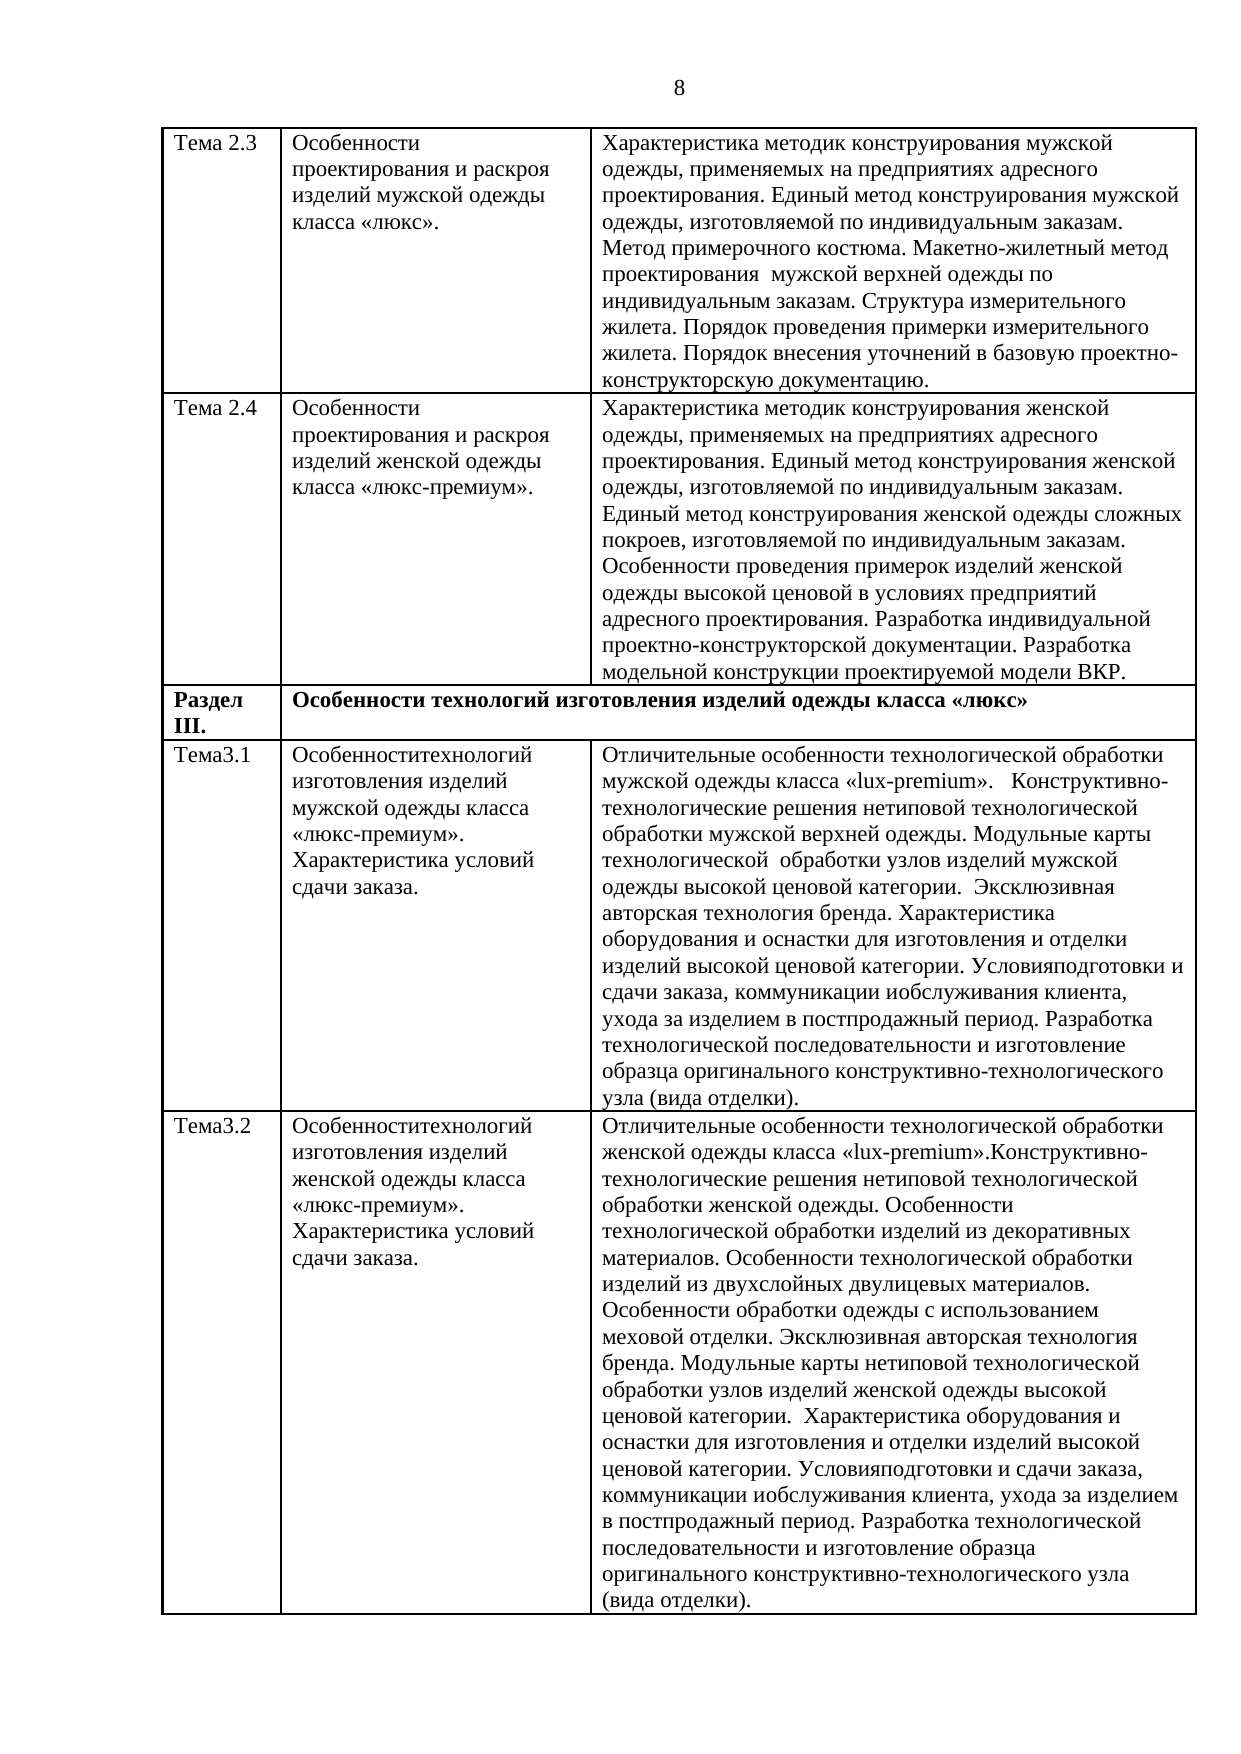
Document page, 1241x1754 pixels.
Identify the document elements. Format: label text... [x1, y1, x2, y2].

table_cell Особенности технологий изготовления изделий одежды класса «люкс» [282, 686, 1195, 739]
table_cell Тема 2.4 [164, 394, 280, 684]
table_cell Отличительные особенности технологической обработки женской одежды класса «lux-premium».Конструктивно-технологические решения нетиповой технологической обработки женской одежды. Особенности технологической обработки изделий из декоративных материалов. Особенности технологической обработки изделий из двухслойных двулицевых материалов. Особенности обработки одежды с использованием меховой отделки. Эксклюзивная авторская технология бренда. Модульные карты нетиповой технологической обработки узлов изделий женской одежды высокой ценовой категории. Характеристика оборудования и оснастки для изготовления и отделки изделий высокой ценовой категории. Условияподготовки и сдачи заказа, коммуникации иобслуживания клиента, ухода за изделием в постпродажный период. Разработка технологической последовательности и изготовление образца оригинального конструктивно-технологического узла (вида отделки). [592, 1112, 1195, 1613]
table_cell Особенности проектирования и раскроя изделий женской одежды класса «люкс-премиум». [282, 394, 590, 684]
table_cell Характеристика методик конструирования женской одежды, применяемых на предприятиях адресного проектирования. Единый метод конструирования женской одежды, изготовляемой по индивидуальным заказам. Единый метод конструирования женской одежды сложных покроев, изготовляемой по индивидуальным заказам. Особенности проведения примерок изделий женской одежды высокой ценовой в условиях предприятий адресного проектирования. Разработка индивидуальной проектно-конструкторской документации. Разработка модельной конструкции проектируемой модели ВКР. [592, 394, 1195, 684]
table_cell Особенноститехнологий изготовления изделий женской одежды класса «люкс-премиум». Характеристика условий сдачи заказа. [282, 1112, 590, 1613]
table_cell Особенноститехнологий изготовления изделий мужской одежды класса «люкс-премиум». Характеристика условий сдачи заказа. [282, 741, 590, 1110]
table_cell Отличительные особенности технологической обработки мужской одежды класса «lux-premium». Конструктивно-технологические решения нетиповой технологической обработки мужской верхней одежды. Модульные карты технологической обработки узлов изделий мужской одежды высокой ценовой категории. Эксклюзивная авторская технология бренда. Характеристика оборудования и оснастки для изготовления и отделки изделий высокой ценовой категории. Условияподготовки и сдачи заказа, коммуникации иобслуживания клиента, ухода за изделием в постпродажный период. Разработка технологической последовательности и изготовление образца оригинального конструктивно-технологического узла (вида отделки). [592, 741, 1195, 1110]
table_cell Особенности проектирования и раскроя изделий мужской одежды класса «люкс». [282, 129, 590, 392]
table_cell Характеристика методик конструирования мужской одежды, применяемых на предприятиях адресного проектирования. Единый метод конструирования мужской одежды, изготовляемой по индивидуальным заказам. Метод примерочного костюма. Макетно-жилетный метод проектирования мужской верхней одежды по индивидуальным заказам. Структура измерительного жилета. Порядок проведения примерки измерительного жилета. Порядок внесения уточнений в базовую проектно-конструкторскую документацию. [592, 129, 1195, 392]
table_cell Тема3.2 [164, 1112, 280, 1613]
table_cell Раздел III. [164, 686, 280, 739]
table_cell Тема 2.3 [164, 129, 280, 392]
table_cell Тема3.1 [164, 741, 280, 1110]
